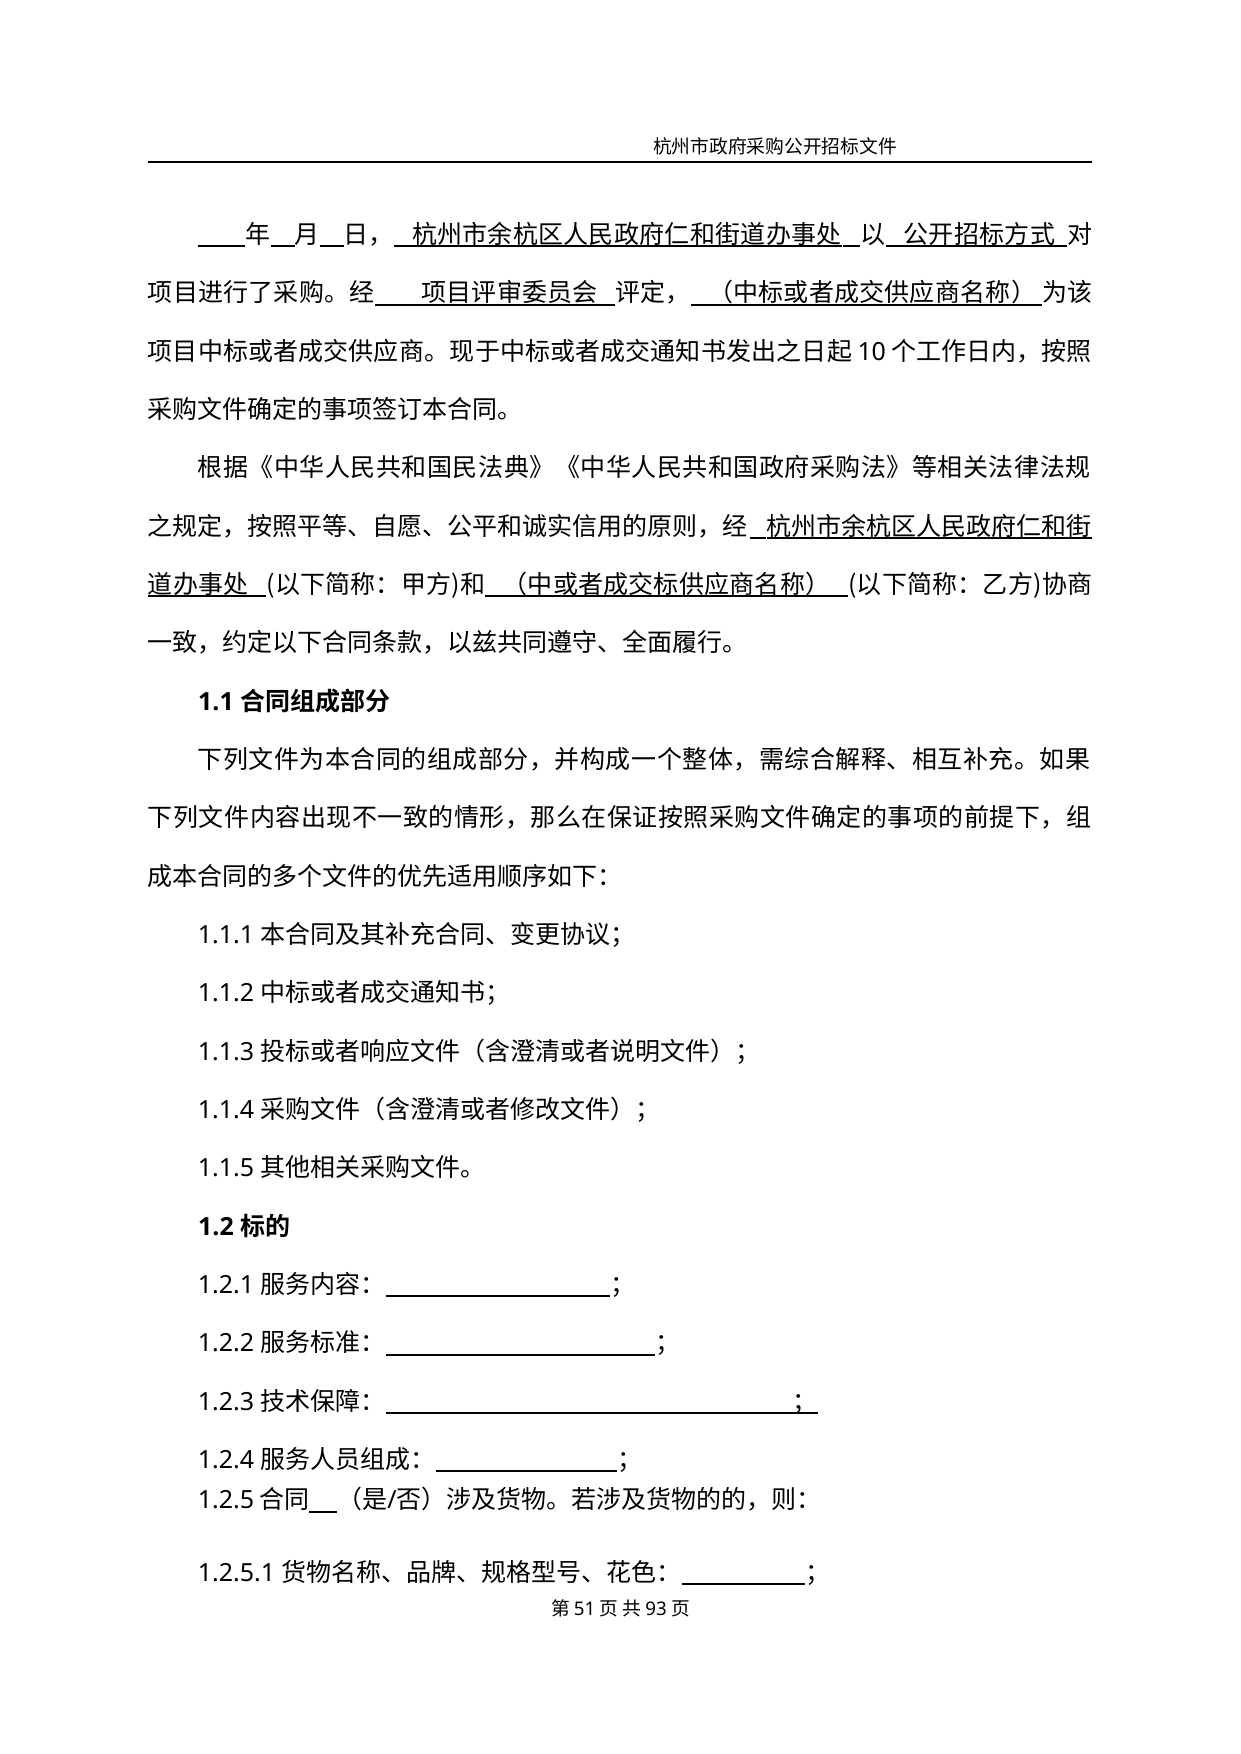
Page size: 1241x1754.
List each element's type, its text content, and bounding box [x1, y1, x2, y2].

text 1.1.3 投标或者响应文件（含澄清或者说明文件）； [148, 1013, 1092, 1072]
text 1.2.5合同 （是/否）涉及货物。若涉及货物的的，则： [148, 1480, 1092, 1516]
text 年 月 日， 杭州市余杭区人民政府仁和街道办事处 以 公开招标方式 对 项目进行了采购。经 项目评审委员会 评定， （中标或者成交供应商名称） 为该项目中标或者成交供应商。现于中标或者成交通知书发出之日起10个工作日内，按照采购文件确定的事项签订本合同。 [148, 197, 1092, 430]
text 1.1 合同组成部分 [148, 663, 1092, 722]
text 1.1.5 其他相关采购文件。 [148, 1130, 1092, 1188]
text 1.2 标的 [148, 1188, 1092, 1247]
text 根据《中华人民共和国民法典》《中华人民共和国政府采购法》等相关法律法规之规定，按照平等、自愿、公平和诚实信用的原则，经 杭州市余杭区人民政府仁和街道办事处 (以下简称：甲方)和 （中或者成交标供应商名称） (以下简称：乙方)协商一致，约定以下合同条款，以兹共同遵守、全面履行。 [148, 430, 1092, 663]
text 1.1.4 采购文件（含澄清或者修改文件）； [148, 1072, 1092, 1130]
text 1.2.1 服务内容： ； [148, 1247, 1092, 1305]
text 下列文件为本合同的组成部分，并构成一个整体，需综合解释、相互补充。如果下列文件内容出现不一致的情形，那么在保证按照采购文件确定的事项的前提下，组成本合同的多个文件的优先适用顺序如下： [148, 722, 1092, 897]
text 1.2.3 技术保障： ； [148, 1363, 1092, 1422]
text 1.1.2 中标或者成交通知书； [148, 955, 1092, 1013]
text 1.2.5.1 货物名称、品牌、规格型号、花色： ； [148, 1534, 1092, 1593]
text 1.1.1 本合同及其补充合同、变更协议； [148, 897, 1092, 955]
text 1.2.2 服务标准： ； [148, 1305, 1092, 1363]
text 1.2.4 服务人员组成： ； [148, 1422, 1092, 1480]
